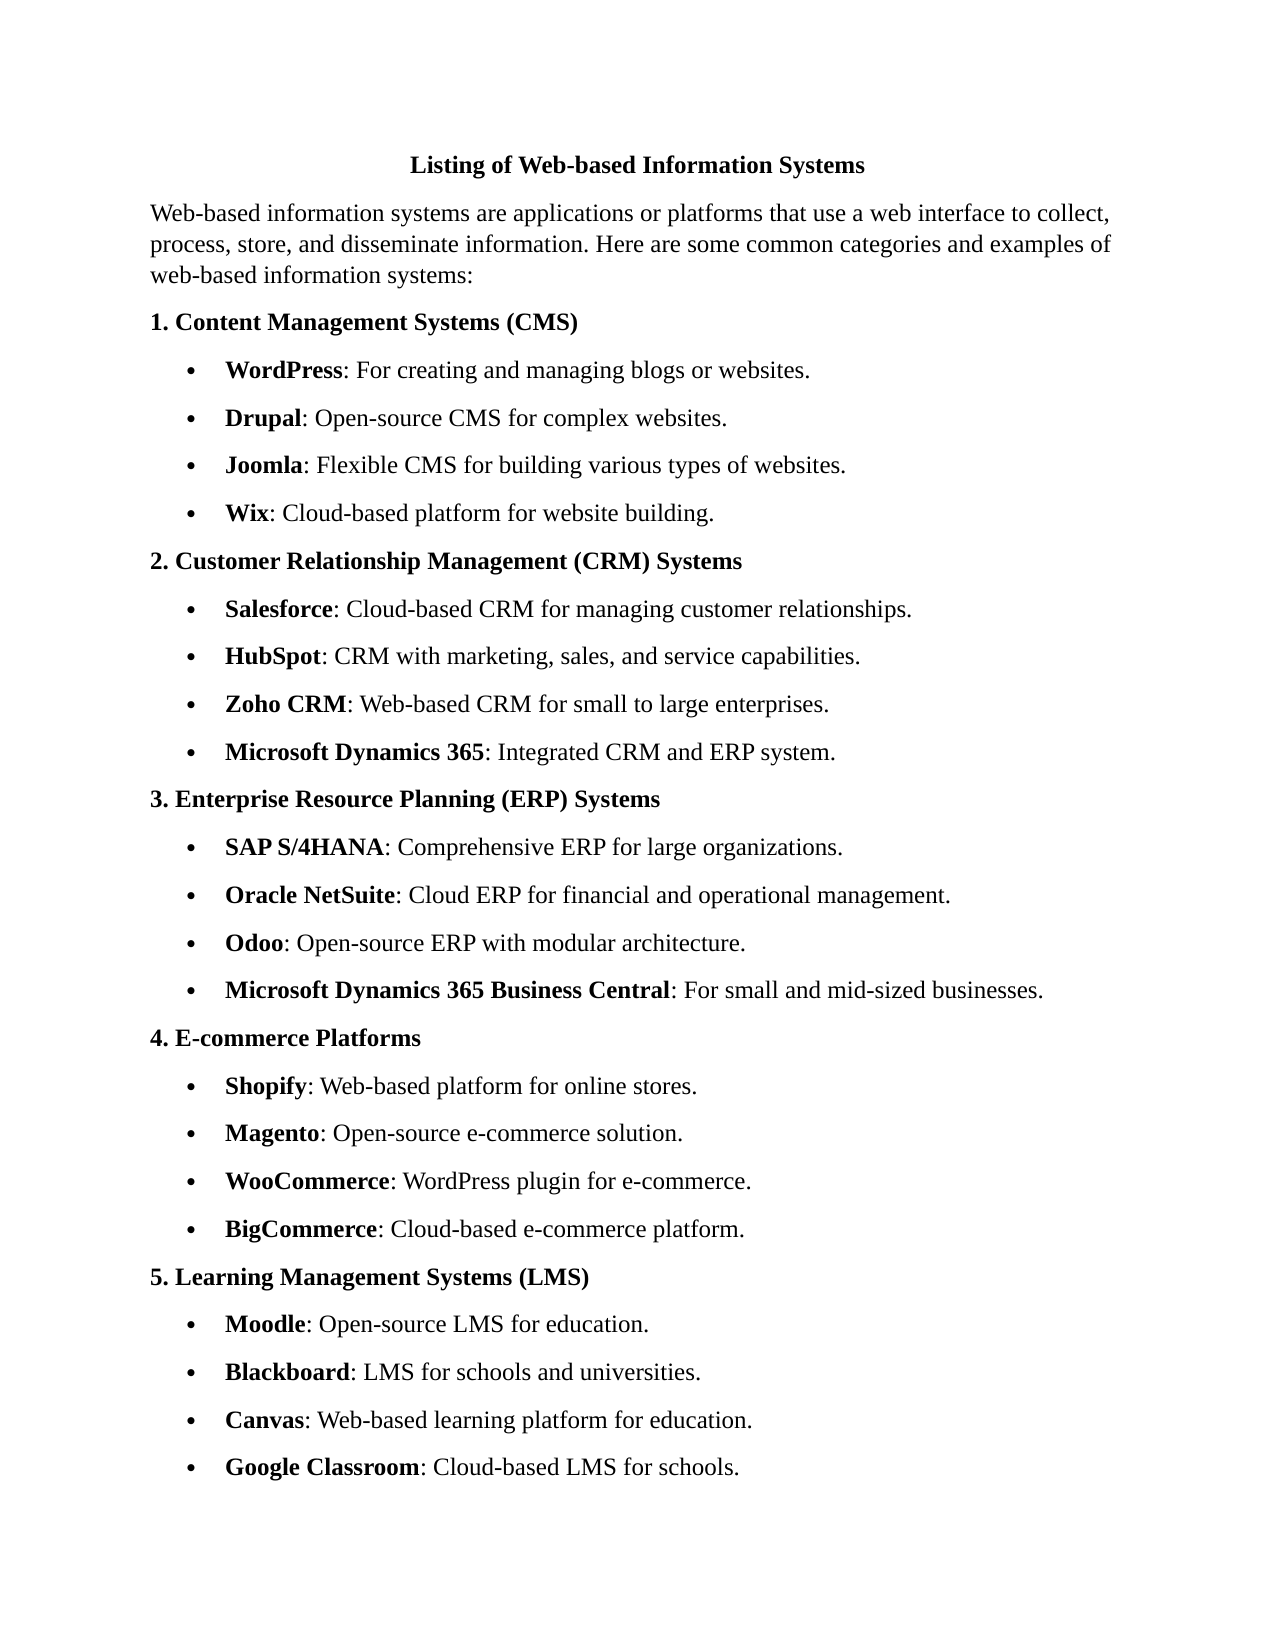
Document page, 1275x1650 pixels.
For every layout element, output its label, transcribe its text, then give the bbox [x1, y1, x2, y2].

list Salesforce: Cloud-based CRM for managing customer relationships. [187, 594, 1125, 622]
text 1. Content Management Systems (CMS) [150, 307, 1125, 336]
list Microsoft Dynamics 365 Business Central: For small and mid-sized businesses. [187, 975, 1125, 1004]
list Odoo: Open-source ERP with modular architecture. [187, 928, 1125, 956]
text Web-based information systems are applications or platforms that use a web interface to collect, process, store, and disseminate information. Here are some common categories and examples of web-based information systems: [150, 198, 1125, 288]
list Oracle NetSuite: Cloud ERP for financial and operational management. [187, 880, 1125, 909]
list Magento: Open-source e-commerce solution. [187, 1118, 1125, 1147]
list Microsoft Dynamics 365: Integrated CRM and ERP system. [187, 737, 1125, 766]
list WordPress: For creating and managing blogs or websites. [187, 355, 1125, 384]
list Google Classroom: Cloud-based LMS for schools. [187, 1452, 1125, 1481]
list SAP S/4HANA: Comprehensive ERP for large organizations. [187, 832, 1125, 861]
text Listing of Web-based Information Systems [150, 150, 1125, 179]
text 5. Learning Management Systems (LMS) [150, 1262, 1125, 1290]
list Canvas: Web-based learning platform for education. [187, 1405, 1125, 1433]
text 3. Enterprise Resource Planning (ERP) Systems [150, 784, 1125, 813]
list Zoho CRM: Web-based CRM for small to large enterprises. [187, 689, 1125, 718]
list Joomla: Flexible CMS for building various types of websites. [187, 451, 1125, 479]
text 4. E-commerce Platforms [150, 1023, 1125, 1052]
list BigCommerce: Cloud-based e-commerce platform. [187, 1214, 1125, 1243]
list Moodle: Open-source LMS for education. [187, 1309, 1125, 1338]
list Blackboard: LMS for schools and universities. [187, 1357, 1125, 1386]
list Shopify: Web-based platform for online stores. [187, 1071, 1125, 1099]
list Drupal: Open-source CMS for complex websites. [187, 403, 1125, 432]
list WooCommerce: WordPress plugin for e-commerce. [187, 1166, 1125, 1195]
list HubSpot: CRM with marketing, sales, and service capabilities. [187, 641, 1125, 670]
text 2. Customer Relationship Management (CRM) Systems [150, 546, 1125, 575]
list Wix: Cloud-based platform for website building. [187, 498, 1125, 527]
